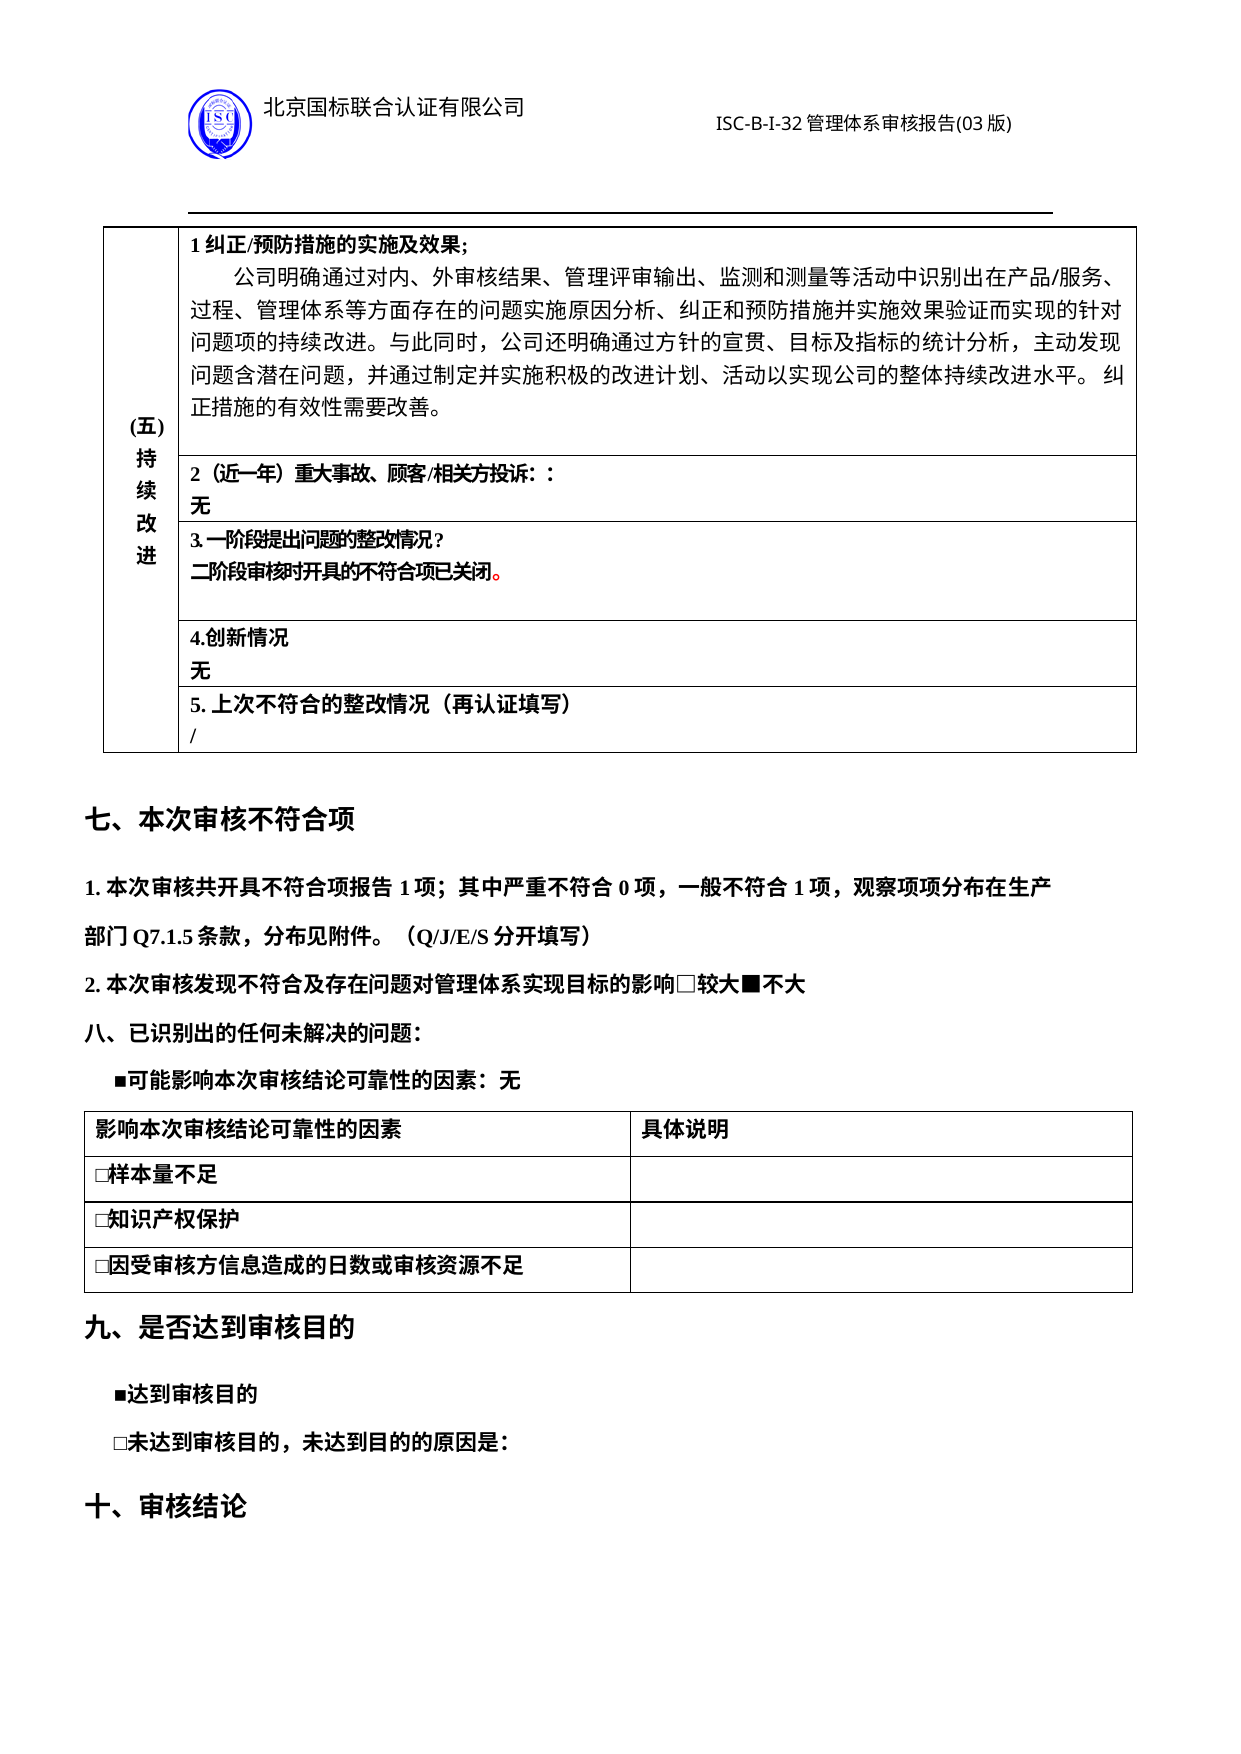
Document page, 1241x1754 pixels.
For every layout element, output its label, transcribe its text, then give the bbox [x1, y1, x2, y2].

table_cell 2（近一年）重大事故、顾客/相关方投诉：： 无 [179, 456, 1136, 521]
table_cell 1 纠正/预防措施的实施及效果; 公司明确通过对内、外审核结果、管理评审输出、监测和测量等活动中识别出在产品/服务、过程、管理体系等方面存在的问题实施原因分析、纠正和预防措施并实施效果验证而实现的针对问题项的持续改进。与此同时，公司还明确通过方针的宣贯、目标及指标的统计分析，主动发现问题含潜在问题，并通过制定并实施积极的改进计划、活动以实现公司的整体持续改进水平。纠正措施的有效性需要改善。 [179, 228, 1136, 455]
table_header 影响本次审核结论可靠性的因素 [85, 1112, 630, 1156]
table_cell □因受审核方信息造成的日数或审核资源不足 [85, 1248, 630, 1292]
text □未达到审核目的，未达到目的的原因是： [114, 1425, 1053, 1457]
text ■可能影响本次审核结论可靠性的因素：无 [114, 1063, 1053, 1095]
text 九、是否达到审核目的 [84, 1293, 1053, 1358]
text 八、已识别出的任何未解决的问题： [84, 1015, 1053, 1048]
table_cell □知识产权保护 [85, 1203, 630, 1247]
text 2. 本次审核发现不符合及存在问题对管理体系实现目标的影响□较大■不大 [84, 967, 1053, 999]
table_cell (五)持续改进 [104, 228, 178, 752]
table_header 具体说明 [631, 1112, 1132, 1156]
table_cell 5. 上次不符合的整改情况（再认证填写） / [179, 687, 1136, 752]
table_cell 4.创新情况 无 [179, 621, 1136, 686]
text 七、本次审核不符合项 [84, 785, 1053, 850]
table_cell [631, 1248, 1132, 1292]
text 十、审核结论 [84, 1472, 1053, 1537]
picture [187, 89, 253, 158]
table_cell [631, 1203, 1132, 1247]
table_cell □样本量不足 [85, 1157, 630, 1201]
text 1. 本次审核共开具不符合项报告1项；其中严重不符合0项，一般不符合1项，观察项项分布在生产部门Q7.1.5条款，分布见附件。（Q/J/E/S分开填写） [84, 870, 1053, 951]
text ■达到审核目的 [114, 1377, 1053, 1409]
table_cell [631, 1157, 1132, 1201]
table_cell 一阶段提出问题的整改情况? 二阶段审核时开具的不符合项已关闭。 [179, 522, 1136, 619]
